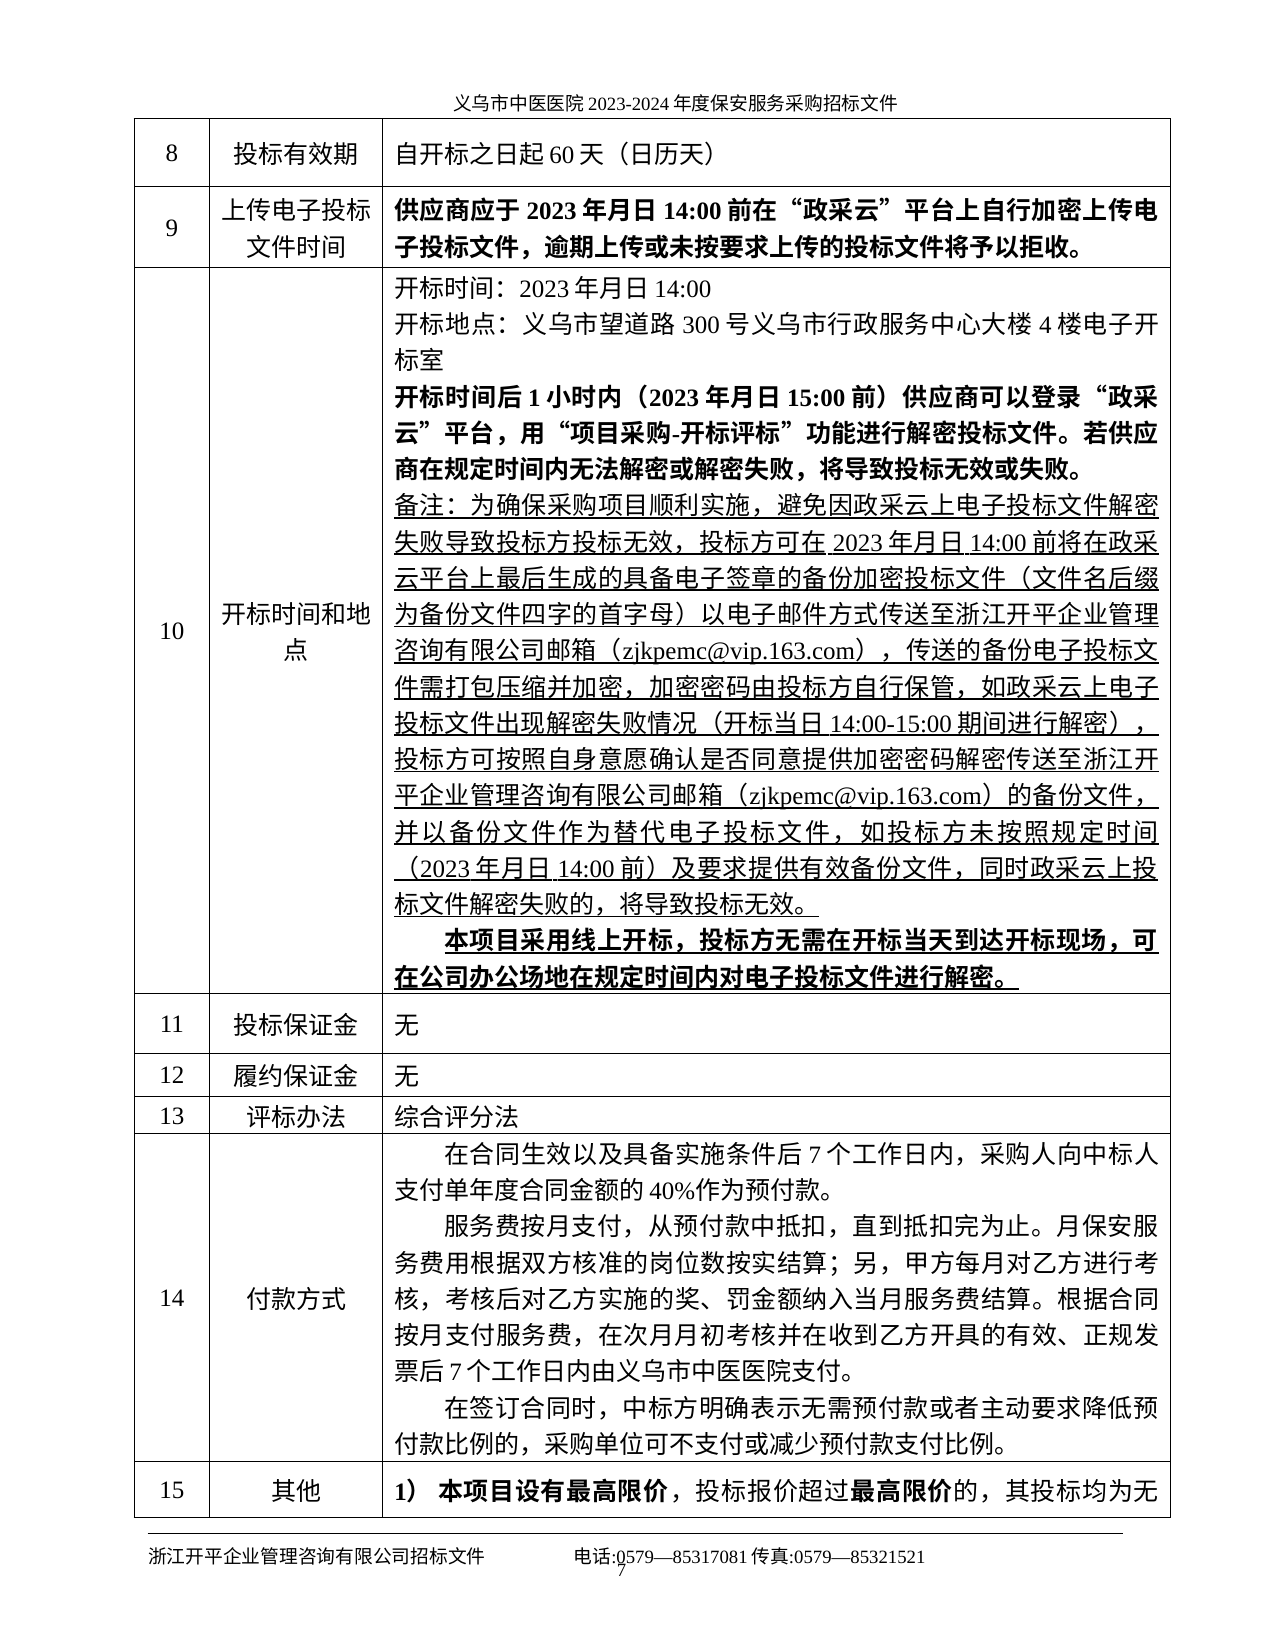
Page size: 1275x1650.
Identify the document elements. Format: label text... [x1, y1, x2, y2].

table_cell 投标有效期 [210, 119, 382, 186]
table_cell 13 [135, 1097, 209, 1133]
table_cell 其他 [210, 1462, 382, 1517]
table_cell 投标保证金 [210, 994, 382, 1053]
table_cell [383, 1462, 1170, 1517]
table_cell 10 [135, 268, 209, 993]
table_cell 15 [135, 1462, 209, 1517]
table_cell 12 [135, 1054, 209, 1096]
table_cell 付款方式 [210, 1134, 382, 1461]
table_cell 无 [383, 1054, 1170, 1096]
table_cell 在合同生效以及具备实施条件后7个工作日内，采购人向中标人支付单年度合同金额的40%作为预付款。 服务费按月支付，从预付款中抵扣，直到抵扣完为止。月保安服务费用根据双方核准的岗位数按实结算；另，甲方每月对乙方进行考核，考核后对乙方实施的奖、罚金额纳入当月服务费结算。根据合同按月支付服务费，在次月月初考核并在收到乙方开具的有效、正规发票后7个工作日内由义乌市中医医院支付。 在签订合同时，中标方明确表示无需预付款或者主动要求降低预付款比例的，采购单位可不支付或减少预付款支付比例。 [383, 1134, 1170, 1461]
table_cell 14 [135, 1134, 209, 1461]
table_cell 开标时间和地点 [210, 268, 382, 993]
table_cell 上传电子投标文件时间 [210, 187, 382, 267]
table_cell 供应商应于2023年月日14:00前在“政采云”平台上自行加密上传电子投标文件，逾期上传或未按要求上传的投标文件将予以拒收。 [383, 187, 1170, 267]
table_cell 9 [135, 187, 209, 267]
table_cell 评标办法 [210, 1097, 382, 1133]
table_cell 11 [135, 994, 209, 1053]
table_cell 综合评分法 [383, 1097, 1170, 1133]
table_cell 开标时间：2023年月日14:00 开标地点：义乌市望道路300号义乌市行政服务中心大楼4楼电子开标室 开标时间后1小时内（2023年月日15:00前）供应商可以登录“政采云”平台，用“项目采购-开标评标”功能进行解密投标文件。若供应商在规定时间内无法解密或解密失败，将导致投标无效或失败。 备注：为确保采购项目顺利实施，避免因政采云上电子投标文件解密失败导致投标方投标无效，投标方可在2023年月日14:00前将在政采云平台上最后生成的具备电子签章的备份加密投标文件（文件名后缀为备份文件四字的首字母）以电子邮件方式传送至浙江开平企业管理咨询有限公司邮箱（zjkpemc@vip.163.com），传送的备份电子投标文件需打包压缩并加密，加密密码由投标方自行保管，如政采云上电子投标文件出现解密失败情况（开标当日14:00-15:00期间进行解密），投标方可按照自身意愿确认是否同意提供加密密码解密传送至浙江开平企业管理咨询有限公司邮箱（zjkpemc@vip.163.com）的备份文件，并以备份文件作为替代电子投标文件，如投标方未按照规定时间（2023年月日14:00前）及要求提供有效备份文件，同时政采云上投标文件解密失败的，将导致投标无效。 本项目采用线上开标，投标方无需在开标当天到达开标现场，可在公司办公场地在规定时间内对电子投标文件进行解密。 [383, 268, 1170, 993]
table_cell 8 [135, 119, 209, 186]
table_cell 履约保证金 [210, 1054, 382, 1096]
table_cell 自开标之日起60天（日历天） [383, 119, 1170, 186]
table_cell 无 [383, 994, 1170, 1053]
